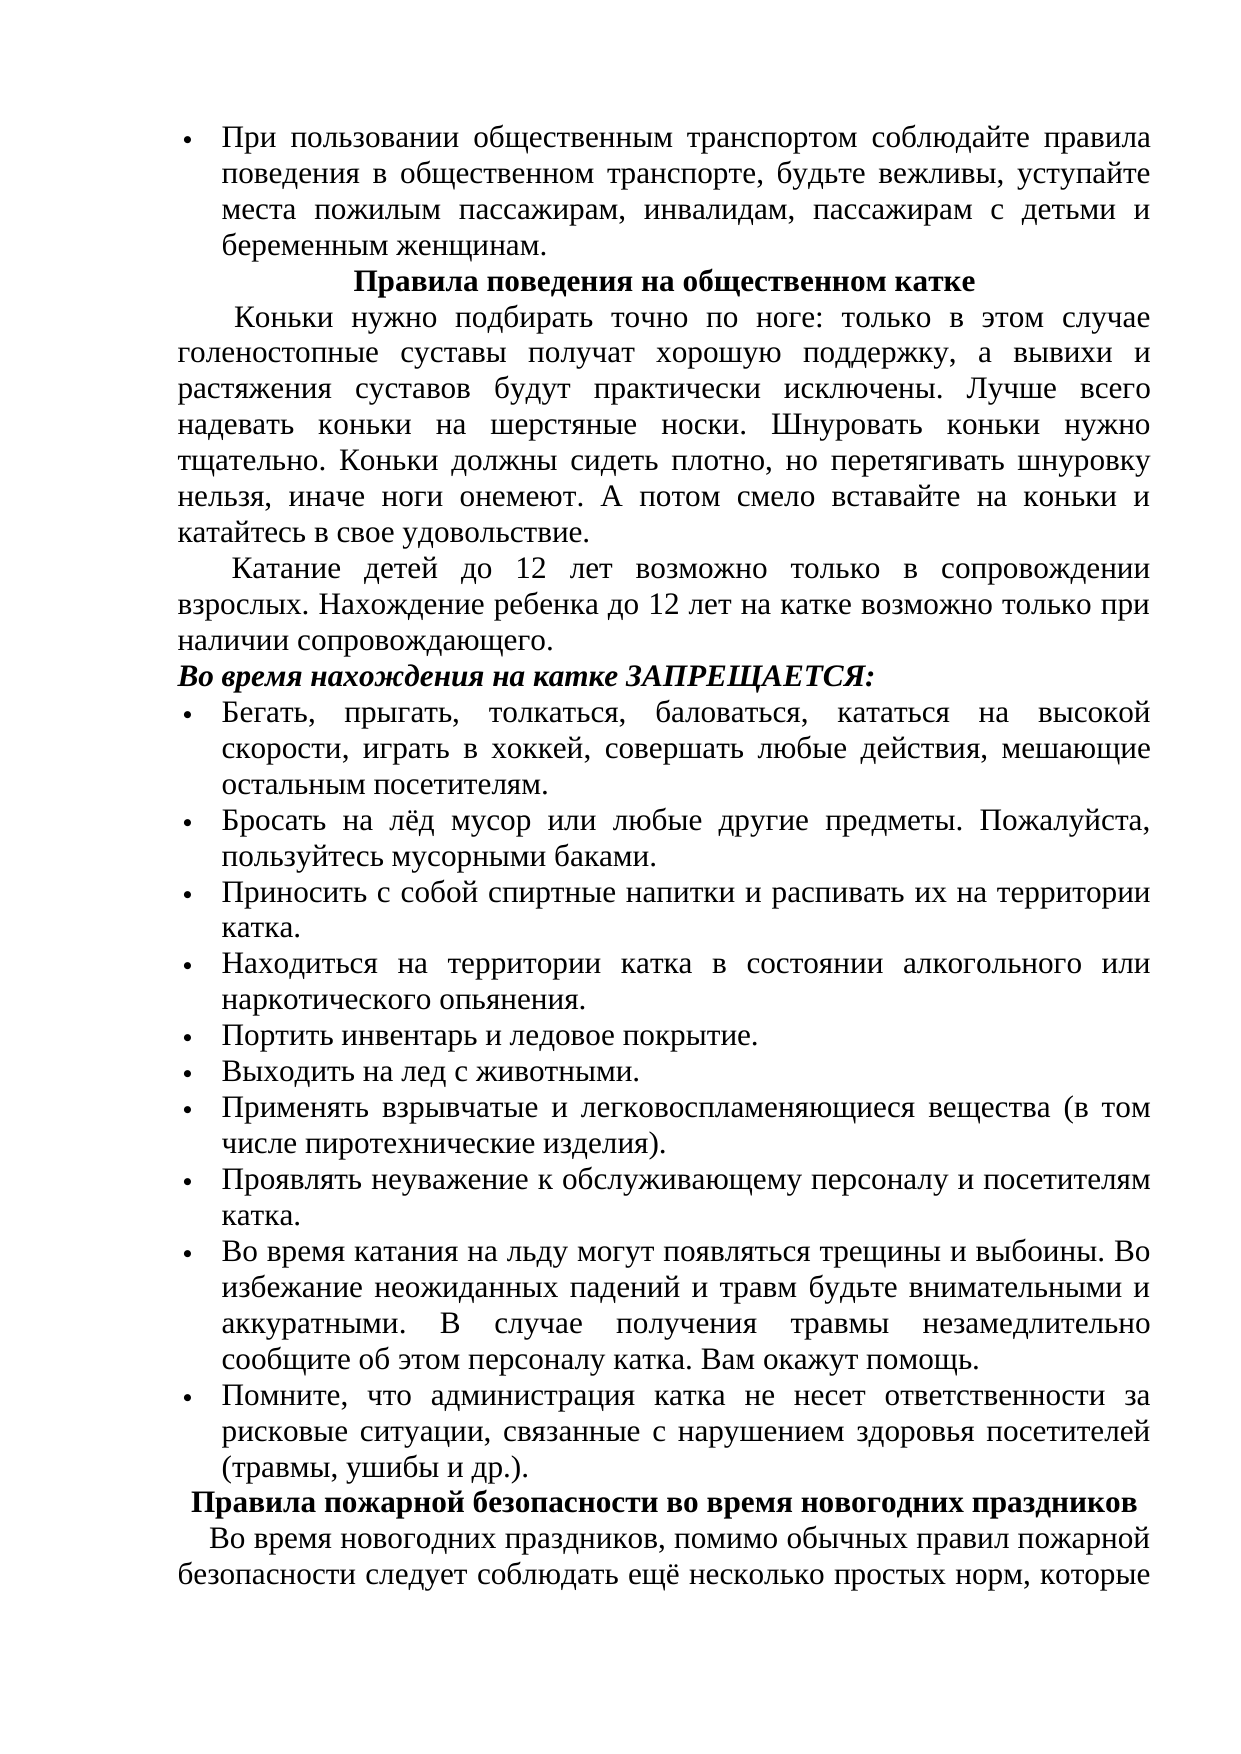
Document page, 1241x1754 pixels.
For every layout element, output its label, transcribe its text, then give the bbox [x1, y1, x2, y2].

list Выходить на лед с животными. [184, 1052, 1152, 1088]
list Бегать, прыгать, толкаться, баловаться, кататься на высокой скорости, играть в хоккей, совершать любые действия, мешающие остальным посетителям. [184, 693, 1152, 801]
list Находиться на территории катка в состоянии алкогольного или наркотического опьянения. [184, 945, 1152, 1017]
text Правила поведения на общественном катке [177, 262, 1152, 298]
list Портить инвентарь и ледовое покрытие. [184, 1017, 1152, 1052]
list Применять взрывчатые и легковоспламеняющиеся вещества (в том числе пиротехнические изделия). [184, 1088, 1152, 1160]
text Катание детей до 12 лет возможно только в сопровождении взрослых. Нахождение ребенка до 12 лет на катке возможно только при наличии сопровождающего. [177, 549, 1152, 657]
text Во время нахождения на катке ЗАПРЕЩАЕТСЯ: [177, 657, 1152, 693]
list Бросать на лёд мусор или любые другие предметы. Пожалуйста, пользуйтесь мусорными баками. [184, 801, 1152, 873]
list Во время катания на льду могут появляться трещины и выбоины. Во избежание неожиданных падений и травм будьте внимательными и аккуратными. В случае получения травмы незамедлительно сообщите об этом персоналу катка. Вам окажут помощь. [184, 1232, 1152, 1376]
text Коньки нужно подбирать точно по ноге: только в этом случае голеностопные суставы получат хорошую поддержку, а вывихи и растяжения суставов будут практически исключены. Лучше всего надевать коньки на шерстяные носки. Шнуровать коньки нужно тщательно. Коньки должны сидеть плотно, но перетягивать шнуровку нельзя, иначе ноги онемеют. А потом смело вставайте на коньки и катайтесь в свое удовольствие. [177, 298, 1152, 549]
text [177, 1520, 1152, 1592]
list Помните, что администрация катка не несет ответственности за рисковые ситуации, связанные с нарушением здоровья посетителей (травмы, ушибы и др.). [184, 1376, 1152, 1484]
text Правила пожарной безопасности во время новогодних праздников [177, 1484, 1152, 1520]
list Проявлять неуважение к обслуживающему персоналу и посетителям катка. [184, 1160, 1152, 1232]
list Приносить с собой спиртные напитки и распивать их на территории катка. [184, 873, 1152, 945]
list При пользовании общественным транспортом соблюдайте правила поведения в общественном транспорте, будьте вежливы, уступайте места пожилым пассажирам, инвалидам, пассажирам с детьми и беременным женщинам. [184, 118, 1152, 262]
